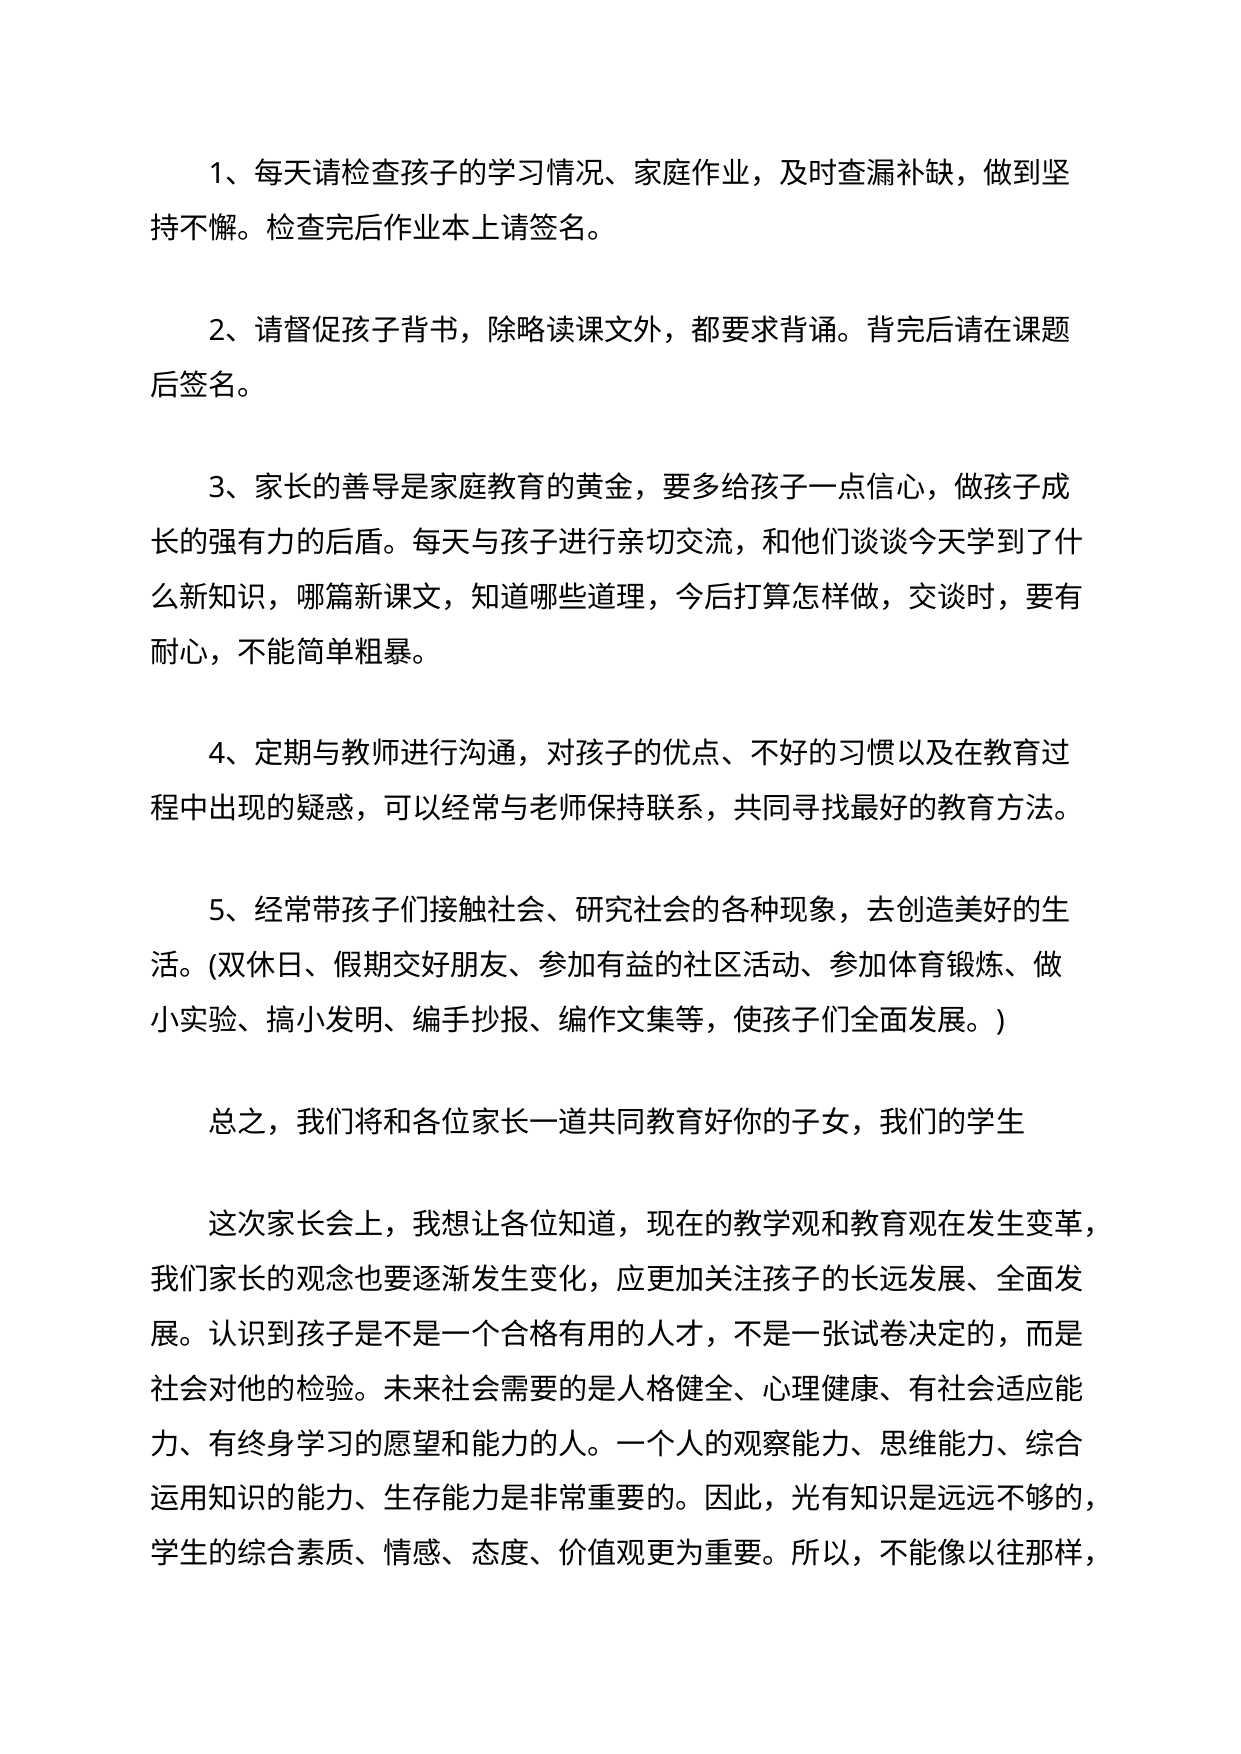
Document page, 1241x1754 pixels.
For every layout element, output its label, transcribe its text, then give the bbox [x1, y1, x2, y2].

text 2、请督促孩子背书，除略读课文外，都要求背诵。背完后请在课题后签名。 [150, 307, 1090, 404]
text 3、家长的善导是家庭教育的黄金，要多给孩子一点信心，做孩子成长的强有力的后盾。每天与孩子进行亲切交流，和他们谈谈今天学到了什么新知识，哪篇新课文，知道哪些道理，今后打算怎样做，交谈时，要有耐心，不能简单粗暴。 [150, 463, 1090, 671]
text 1、每天请检查孩子的学习情况、家庭作业，及时查漏补缺，做到坚持不懈。检查完后作业本上请签名。 [150, 150, 1090, 247]
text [150, 1201, 1090, 1572]
text 4、定期与教师进行沟通，对孩子的优点、不好的习惯以及在教育过程中出现的疑惑，可以经常与老师保持联系，共同寻找最好的教育方法。 [150, 730, 1090, 827]
text 总之，我们将和各位家长一道共同教育好你的子女，我们的学生 [150, 1099, 1090, 1141]
text 5、经常带孩子们接触社会、研究社会的各种现象，去创造美好的生活。(双休日、假期交好朋友、参加有益的社区活动、参加体育锻炼、做小实验、搞小发明、编手抄报、编作文集等，使孩子们全面发展。) [150, 887, 1090, 1039]
